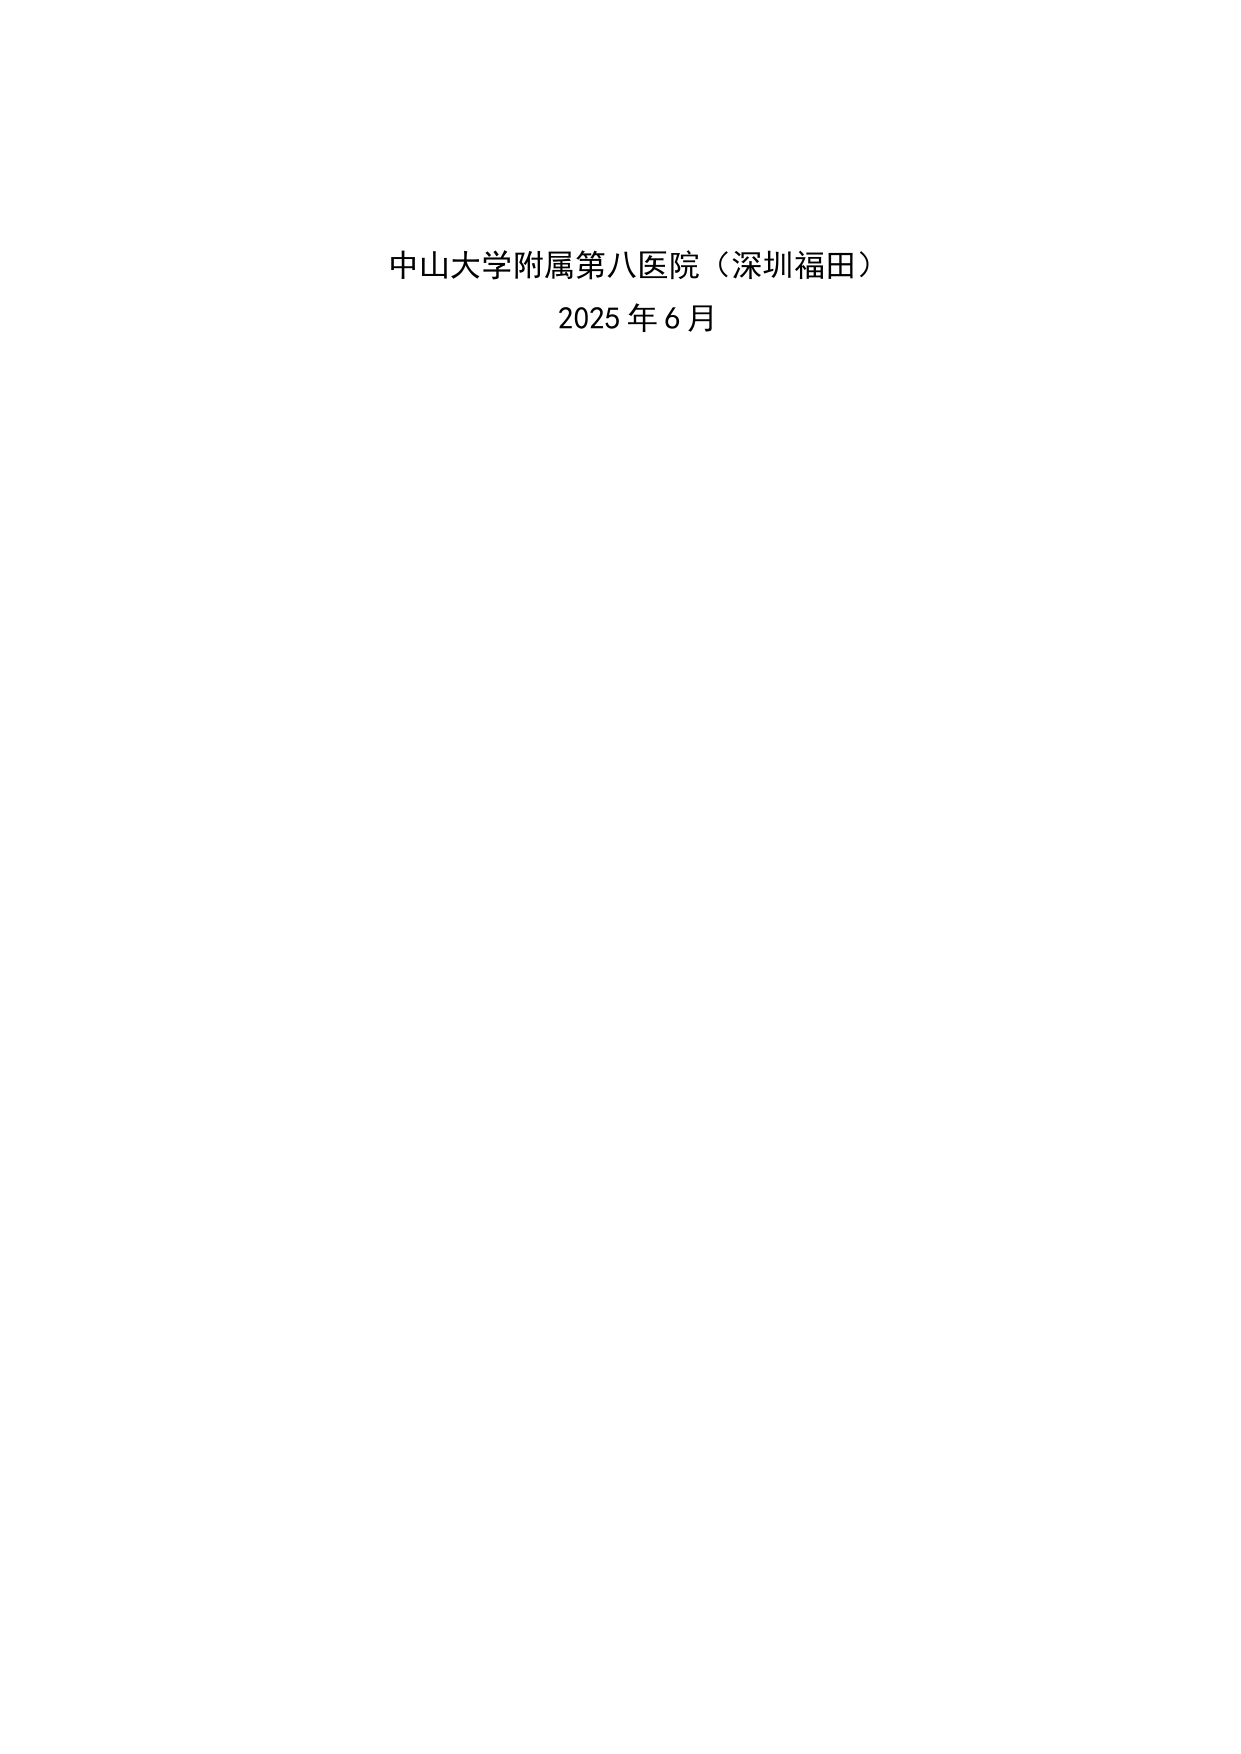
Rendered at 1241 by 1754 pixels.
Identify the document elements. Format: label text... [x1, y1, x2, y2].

text 2025年6月 [187, 298, 1087, 334]
text 中山大学附属第八医院（深圳福田） [187, 245, 1087, 280]
